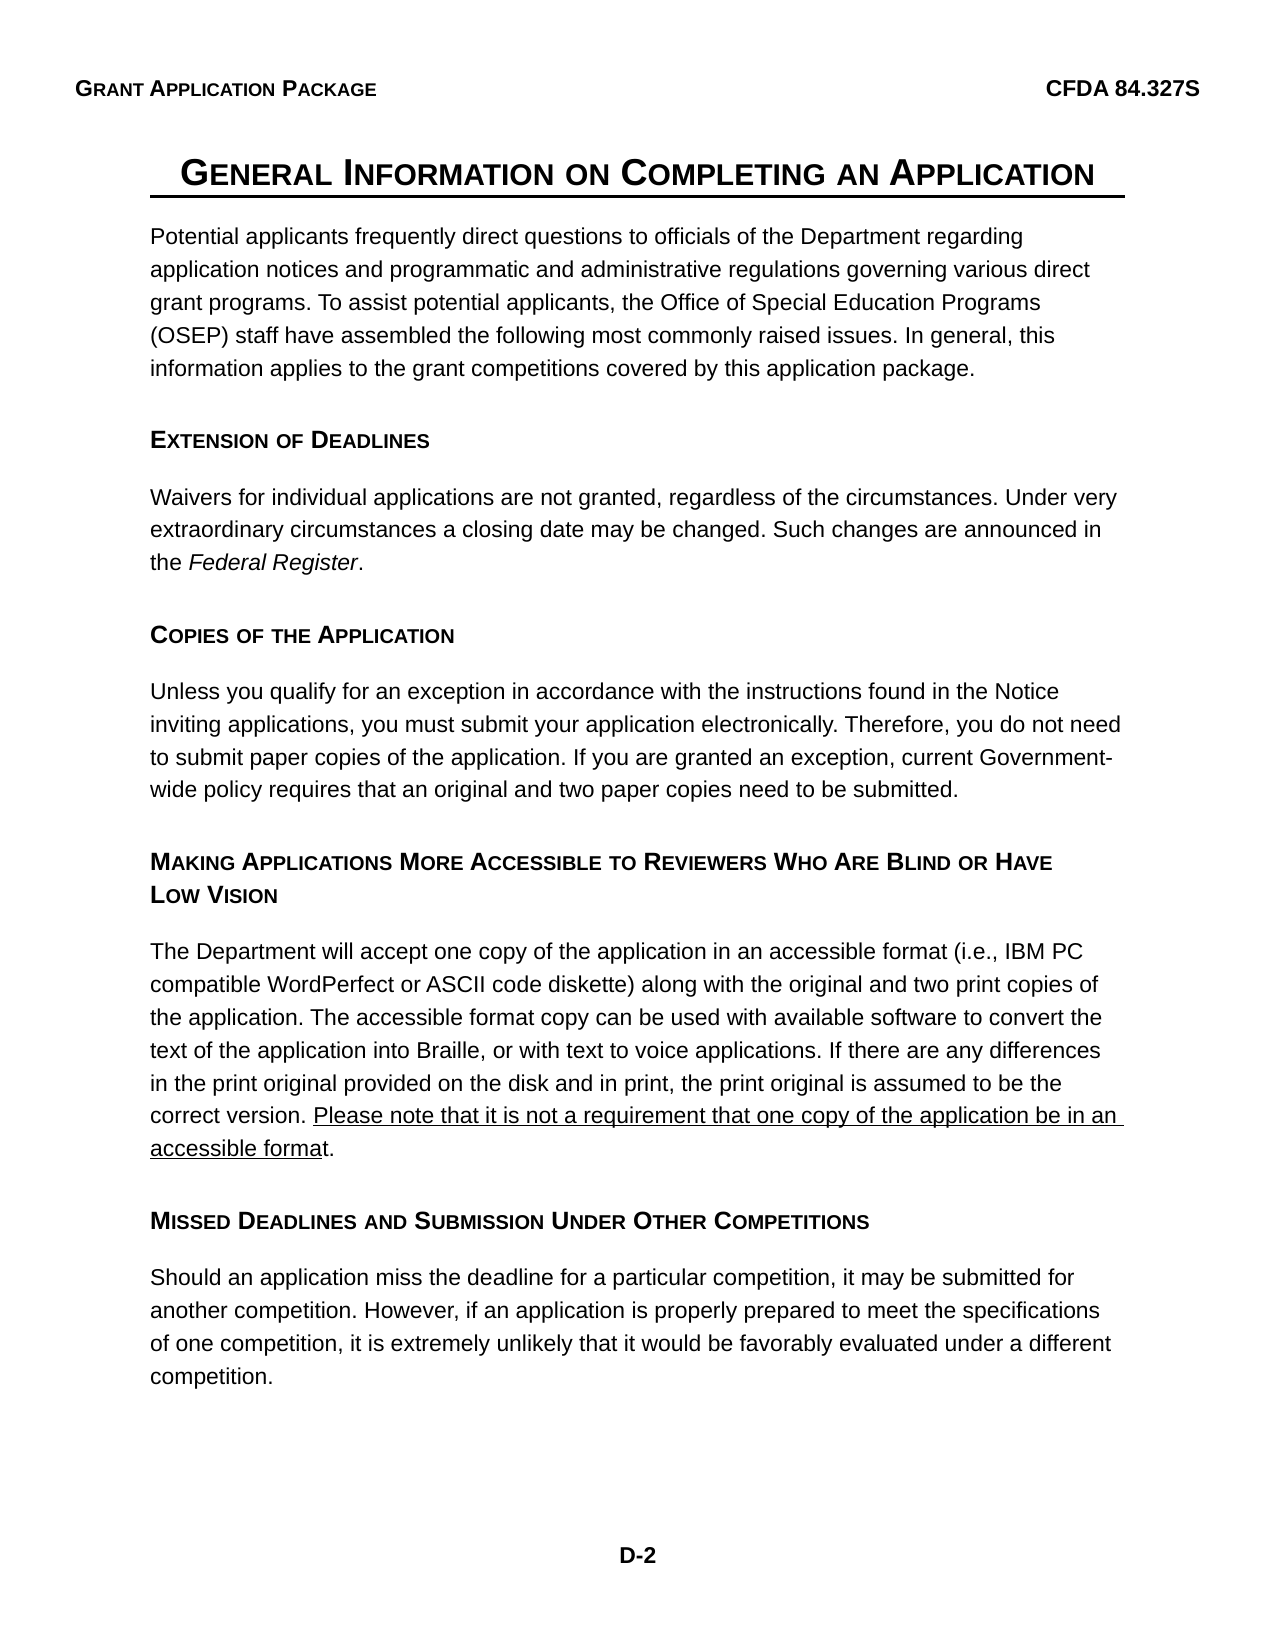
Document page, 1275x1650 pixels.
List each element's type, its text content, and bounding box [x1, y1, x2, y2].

text The Department will accept one copy of the application in an accessible format (i.e., IBM PC compatible WordPerfect or ASCII code diskette) along with the original and two print copies of the application. The accessible format copy can be used with available software to convert the text of the application into Braille, or with text to voice applications. If there are any differences in the print original provided on the disk and in print, the print original is assumed to be the correct version. Please note that it is not a requirement that one copy of the application be in an accessible format. [150, 938, 1125, 1162]
text Should an application miss the deadline for a particular competition, it may be submitted for another competition. However, if an application is properly prepared to meet the specifications of one competition, it is extremely unlikely that it would be favorably evaluated under a different competition. [150, 1264, 1125, 1389]
text Potential applicants frequently direct questions to officials of the Department regarding application notices and programmatic and administrative regulations governing various direct grant programs. To assist potential applicants, the Office of Special Education Programs (OSEP) staff have assembled the following most commonly raised issues. In general, this information applies to the grant competitions covered by this application package. [150, 223, 1125, 381]
subtitle Missed Deadlines and Submission Under Other Competitions [150, 1206, 1125, 1234]
subtitle Copies of the Application [150, 620, 1125, 648]
text Waivers for individual applications are not granted, regardless of the circumstances. Under very extraordinary circumstances a closing date may be changed. Such changes are announced in the Federal Register. [150, 483, 1125, 576]
subtitle General Information on Completing an Application [150, 150, 1125, 195]
subtitle Extension of Deadlines [150, 425, 1125, 454]
text Unless you qualify for an exception in accordance with the instructions found in the Notice inviting applications, you must submit your application electronically. Therefore, you do not need to submit paper copies of the application. If you are granted an exception, current Government-wide policy requires that an original and two paper copies need to be submitted. [150, 678, 1125, 803]
subtitle Making Applications More Accessible to Reviewers Who Are Blind or Have Low Vision [150, 847, 1125, 909]
